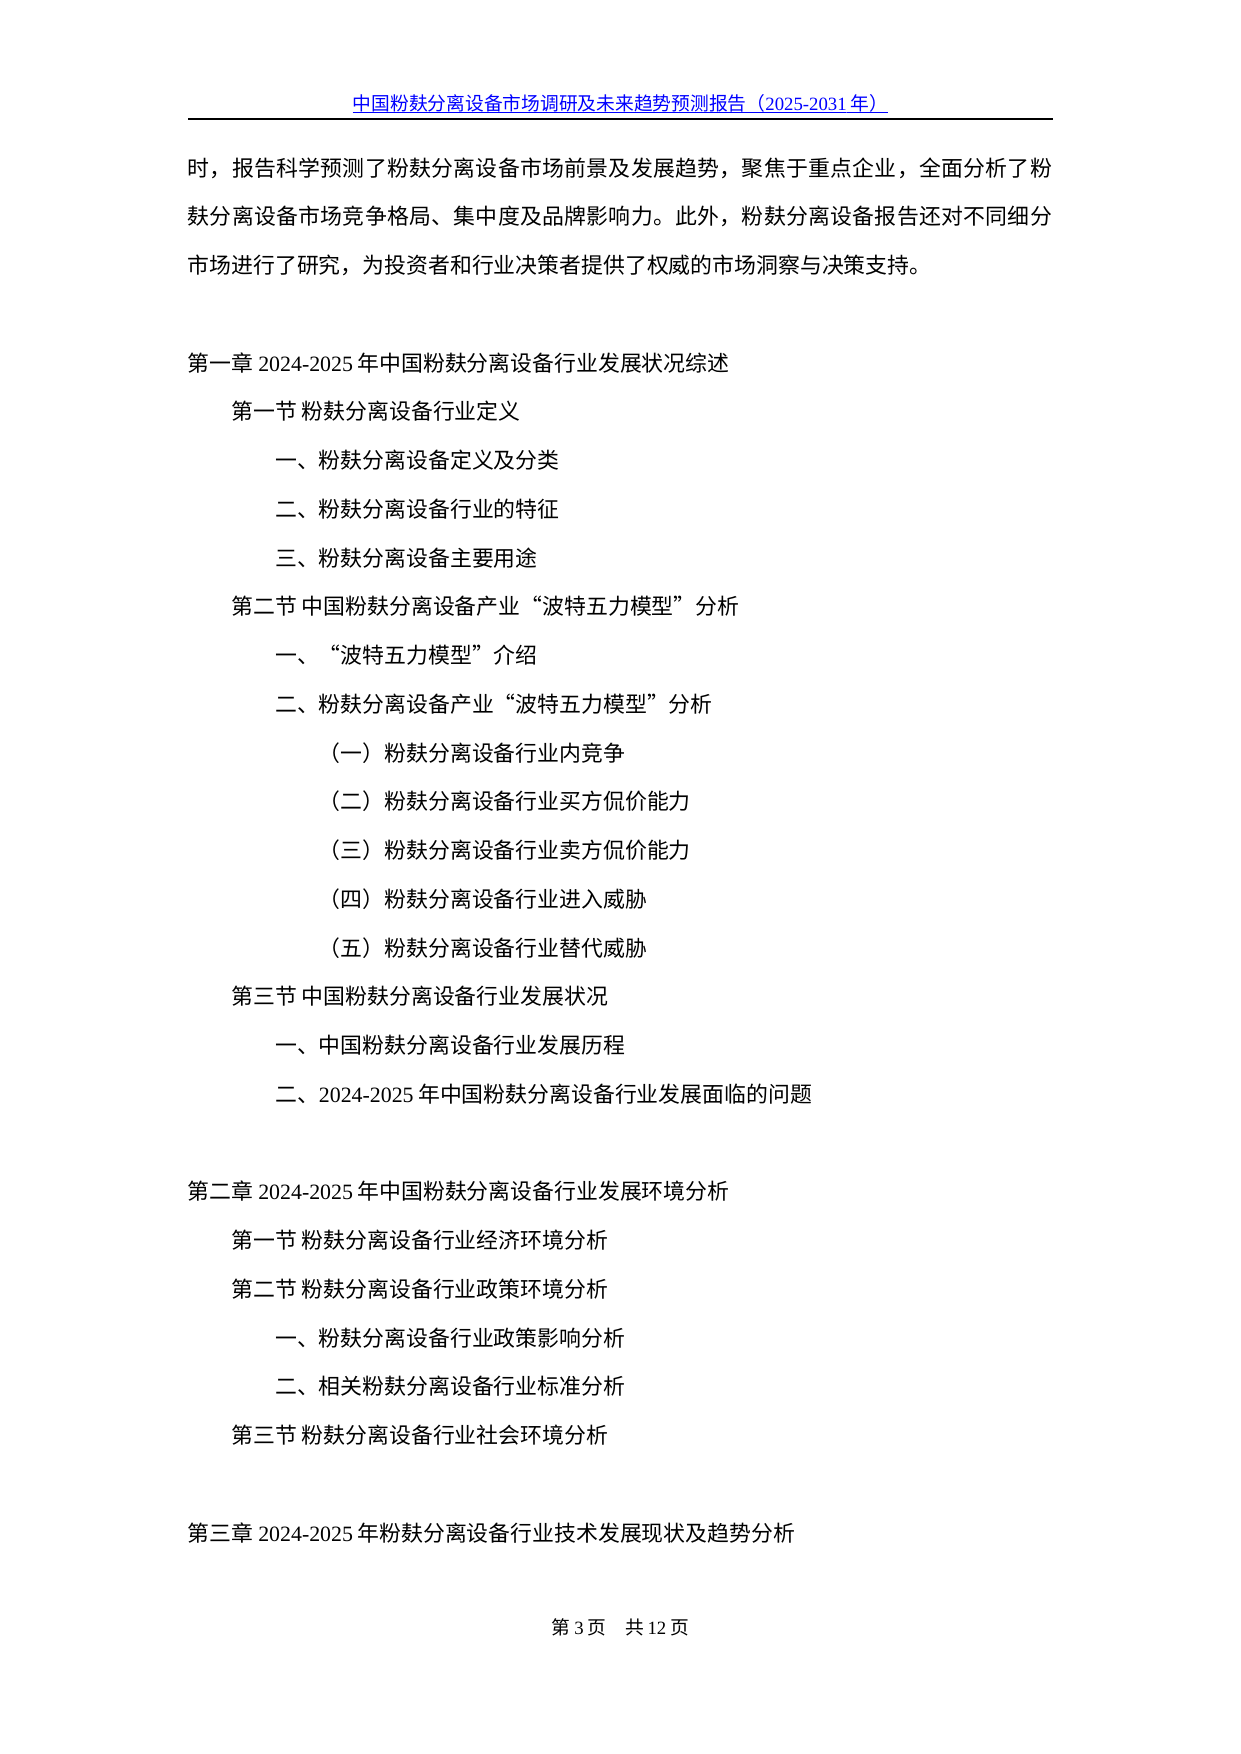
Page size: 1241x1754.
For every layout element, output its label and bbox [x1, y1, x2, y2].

text [187, 150, 1053, 1548]
